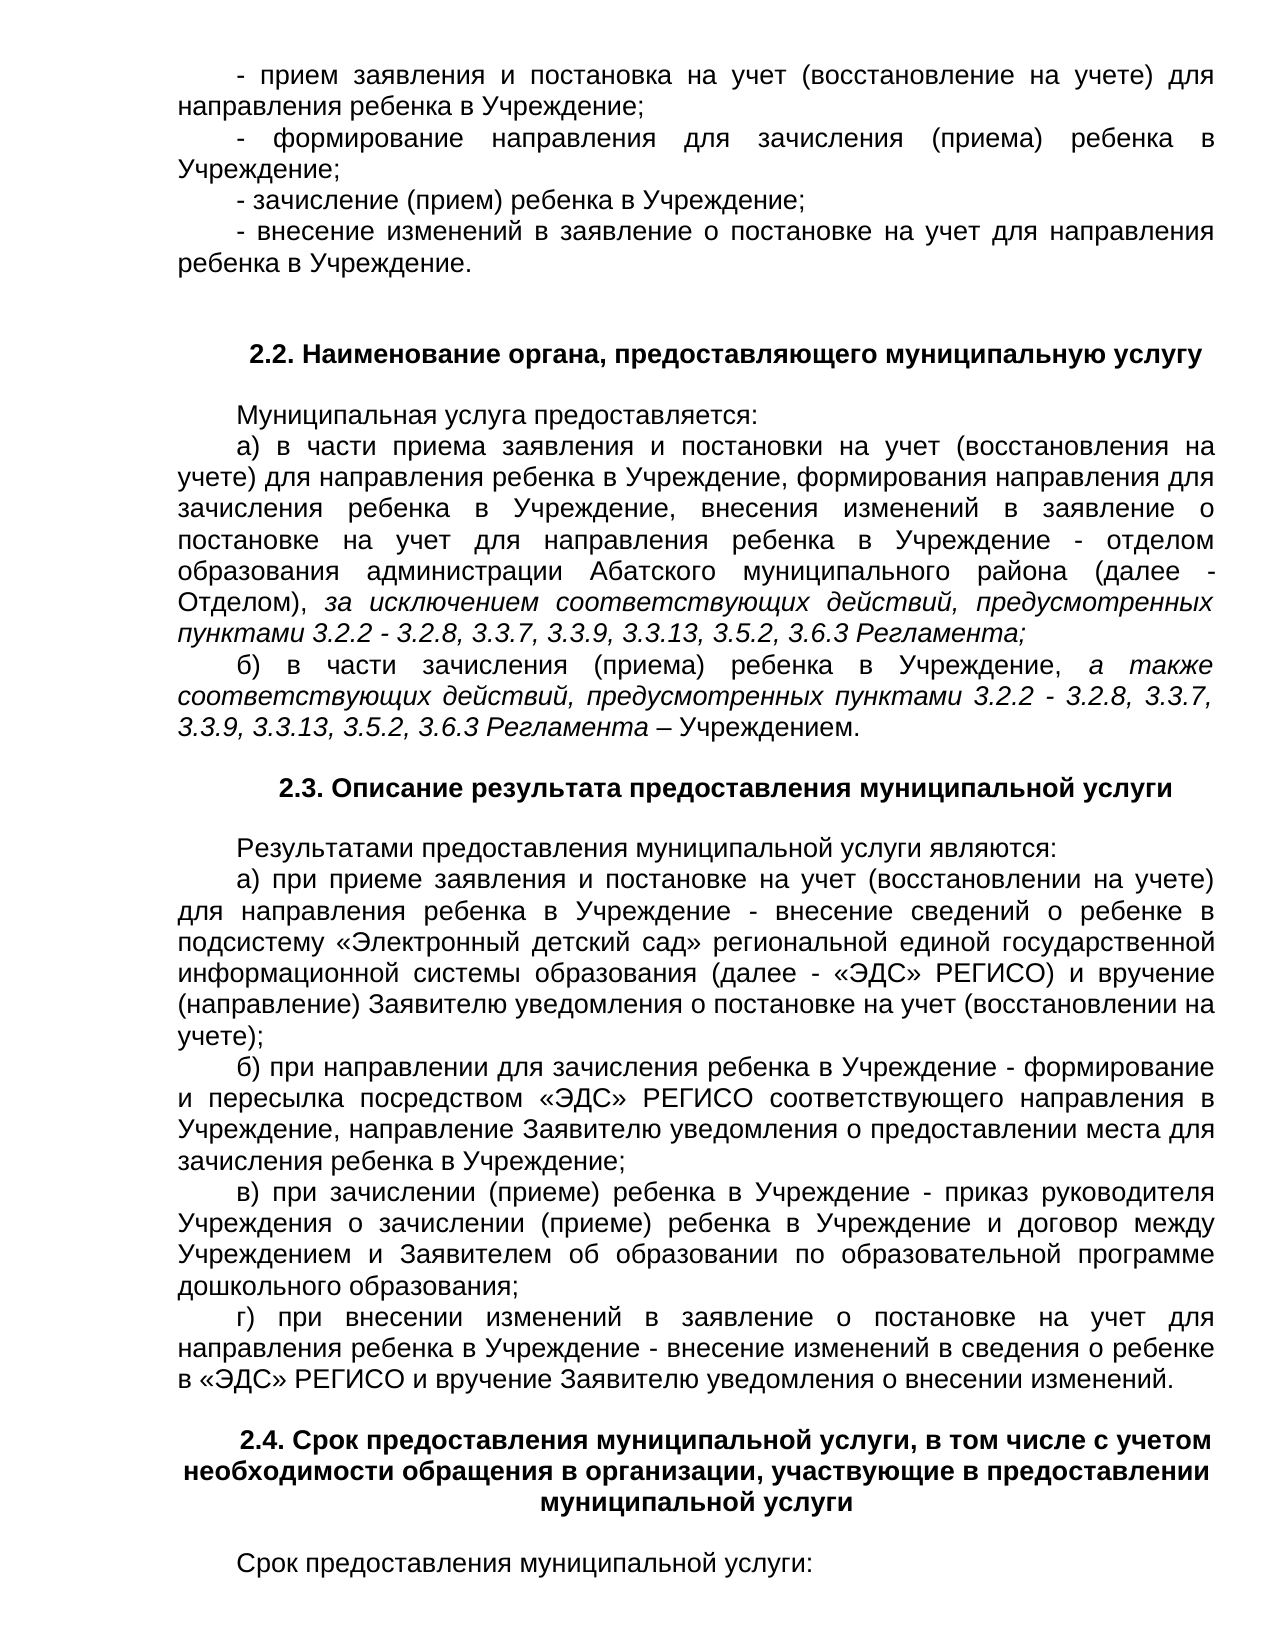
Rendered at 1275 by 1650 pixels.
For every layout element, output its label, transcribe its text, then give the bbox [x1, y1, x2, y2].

text 2.2. Наименование органа, предоставляющего муниципальную услугу [177, 338, 1216, 369]
text - формирование направления для зачисления (приема) ребенка в Учреждение; [177, 122, 1216, 184]
text б) в части зачисления (приема) ребенка в Учреждение, а также соответствующих действий, предусмотренных пунктами 3.2.2 - 3.2.8, 3.3.7, 3.3.9, 3.3.13, 3.5.2, 3.6.3 Регламента – Учреждением. [177, 649, 1216, 742]
text - зачисление (прием) ребенка в Учреждение; [177, 184, 1216, 215]
text 2.4. Срок предоставления муниципальной услуги, в том числе с учетом необходимости обращения в организации, участвующие в предоставлении муниципальной услуги [177, 1424, 1216, 1517]
text а) при приеме заявления и постановке на учет (восстановлении на учете) для направления ребенка в Учреждение - внесение сведений о ребенке в подсистему «Электронный детский сад» региональной единой государственной информационной системы образования (далее - «ЭДС» РЕГИСО) и вручение (направление) Заявителю уведомления о постановке на учет (восстановлении на учете); [177, 863, 1216, 1051]
text а) в части приема заявления и постановки на учет (восстановления на учете) для направления ребенка в Учреждение, формирования направления для зачисления ребенка в Учреждение, внесения изменений в заявление о постановке на учет для направления ребенка в Учреждение - отделом образования администрации Абатского муниципального района (далее - Отделом), за исключением соответствующих действий, предусмотренных пунктами 3.2.2 - 3.2.8, 3.3.7, 3.3.9, 3.3.13, 3.5.2, 3.6.3 Регламента; [177, 430, 1216, 649]
text в) при зачислении (приеме) ребенка в Учреждение - приказ руководителя Учреждения о зачислении (приеме) ребенка в Учреждение и договор между Учреждением и Заявителем об образовании по образовательной программе дошкольного образования; [177, 1176, 1216, 1301]
text - прием заявления и постановка на учет (восстановление на учете) для направления ребенка в Учреждение; [177, 59, 1216, 122]
text 2.3. Описание результата предоставления муниципальной услуги [177, 772, 1216, 803]
text - внесение изменений в заявление о постановке на учет для направления ребенка в Учреждение. [177, 215, 1216, 278]
text Муниципальная услуга предоставляется: [177, 399, 1216, 430]
text б) при направлении для зачисления ребенка в Учреждение - формирование и пересылка посредством «ЭДС» РЕГИСО соответствующего направления в Учреждение, направление Заявителю уведомления о предоставлении места для зачисления ребенка в Учреждение; [177, 1051, 1216, 1176]
text г) при внесении изменений в заявление о постановке на учет для направления ребенка в Учреждение - внесение изменений в сведения о ребенке в «ЭДС» РЕГИСО и вручение Заявителю уведомления о внесении изменений. [177, 1301, 1216, 1394]
text Срок предоставления муниципальной услуги: [177, 1547, 1216, 1578]
text Результатами предоставления муниципальной услуги являются: [177, 832, 1216, 863]
